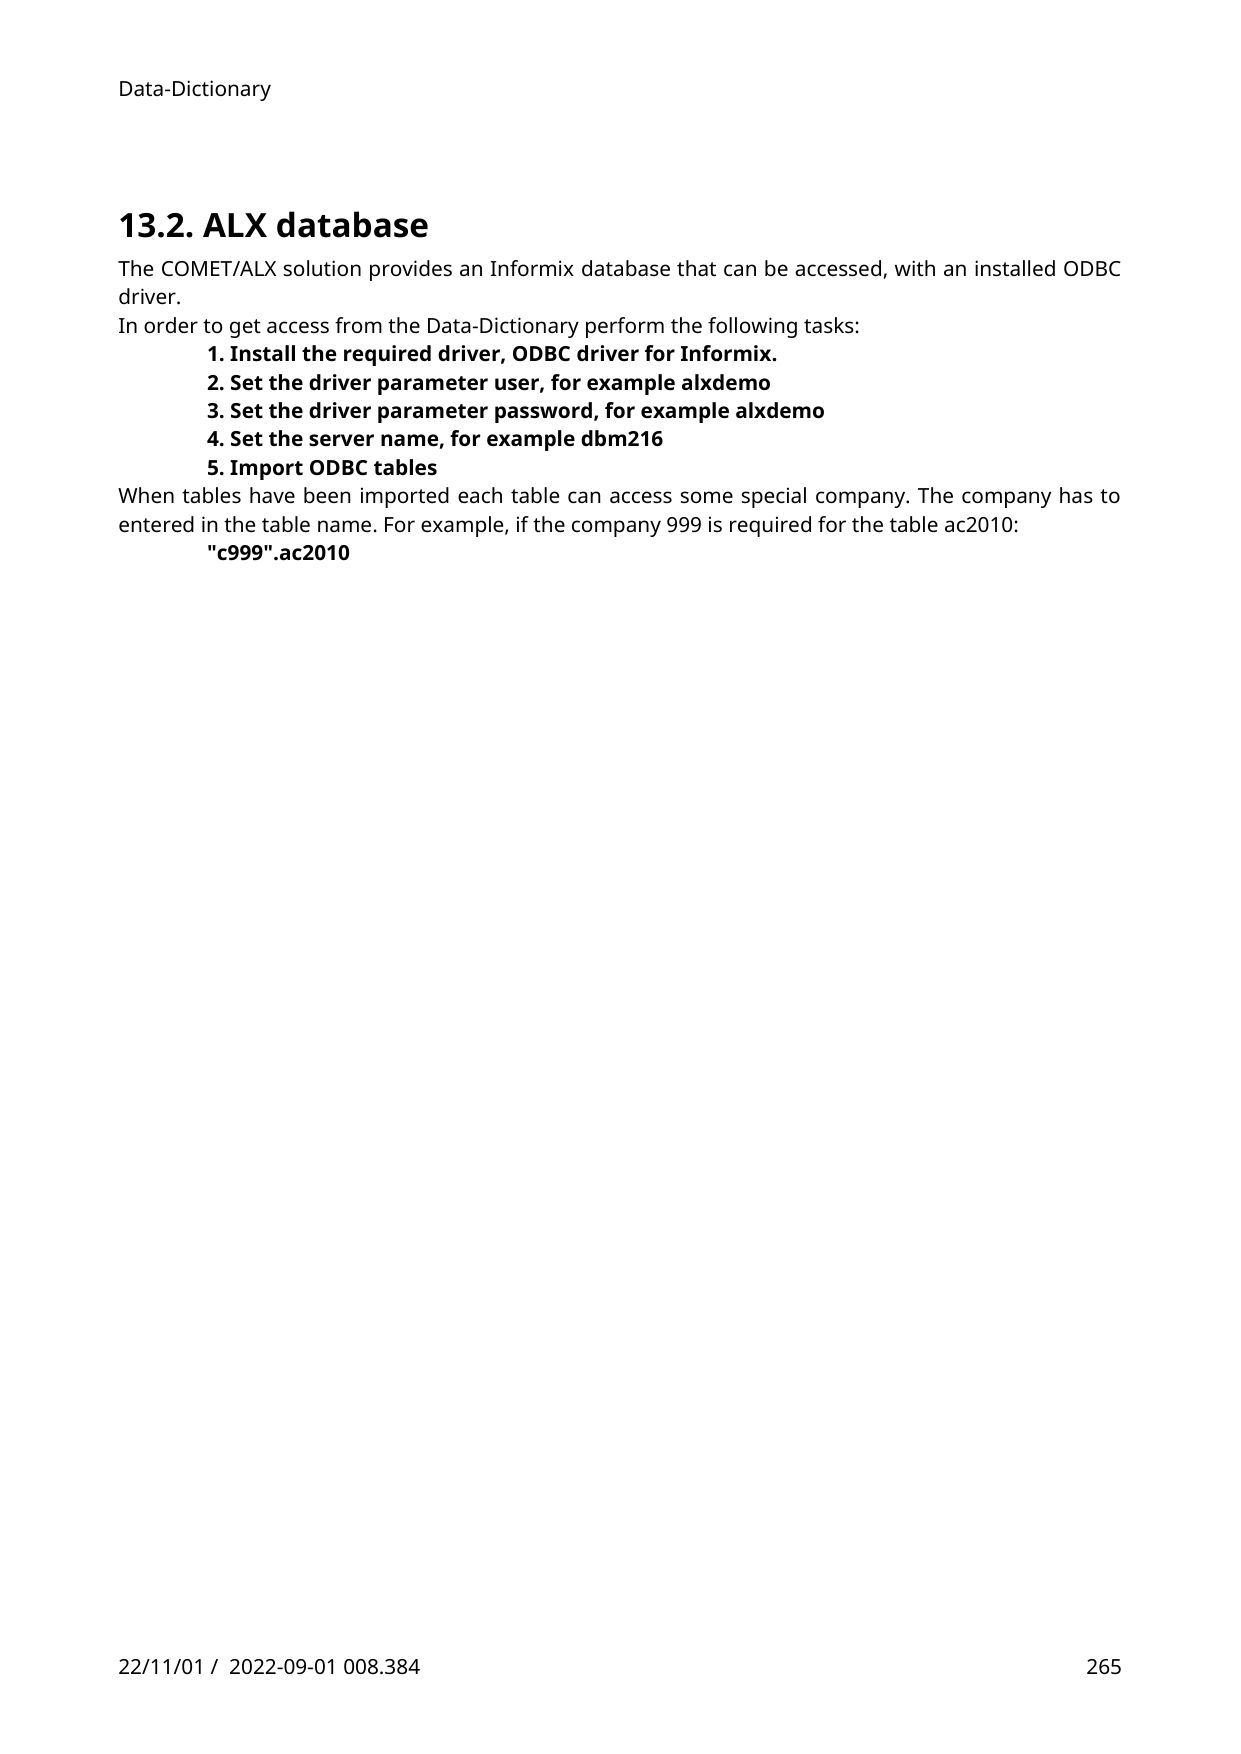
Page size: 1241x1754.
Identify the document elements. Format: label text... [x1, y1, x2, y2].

text 4. Set the server name, for example dbm216 [207, 424, 1122, 453]
text 1. Install the required driver, ODBC driver for Informix. [207, 339, 1122, 368]
text When tables have been imported each table can access some special company. The company has to entered in the table name. For example, if the company 999 is required for the table ac2010: [118, 481, 1122, 538]
text In order to get access from the Data-Dictionary perform the following tasks: [118, 311, 1122, 339]
subtitle 13.2. ALX database [118, 202, 1122, 248]
text "c999".ac2010 [207, 538, 1122, 567]
text 3. Set the driver parameter password, for example alxdemo [207, 396, 1122, 424]
text 5. Import ODBC tables [207, 453, 1122, 481]
text The COMET/ALX solution provides an Informix database that can be accessed, with an installed ODBC driver. [118, 254, 1122, 311]
text 2. Set the driver parameter user, for example alxdemo [207, 368, 1122, 396]
